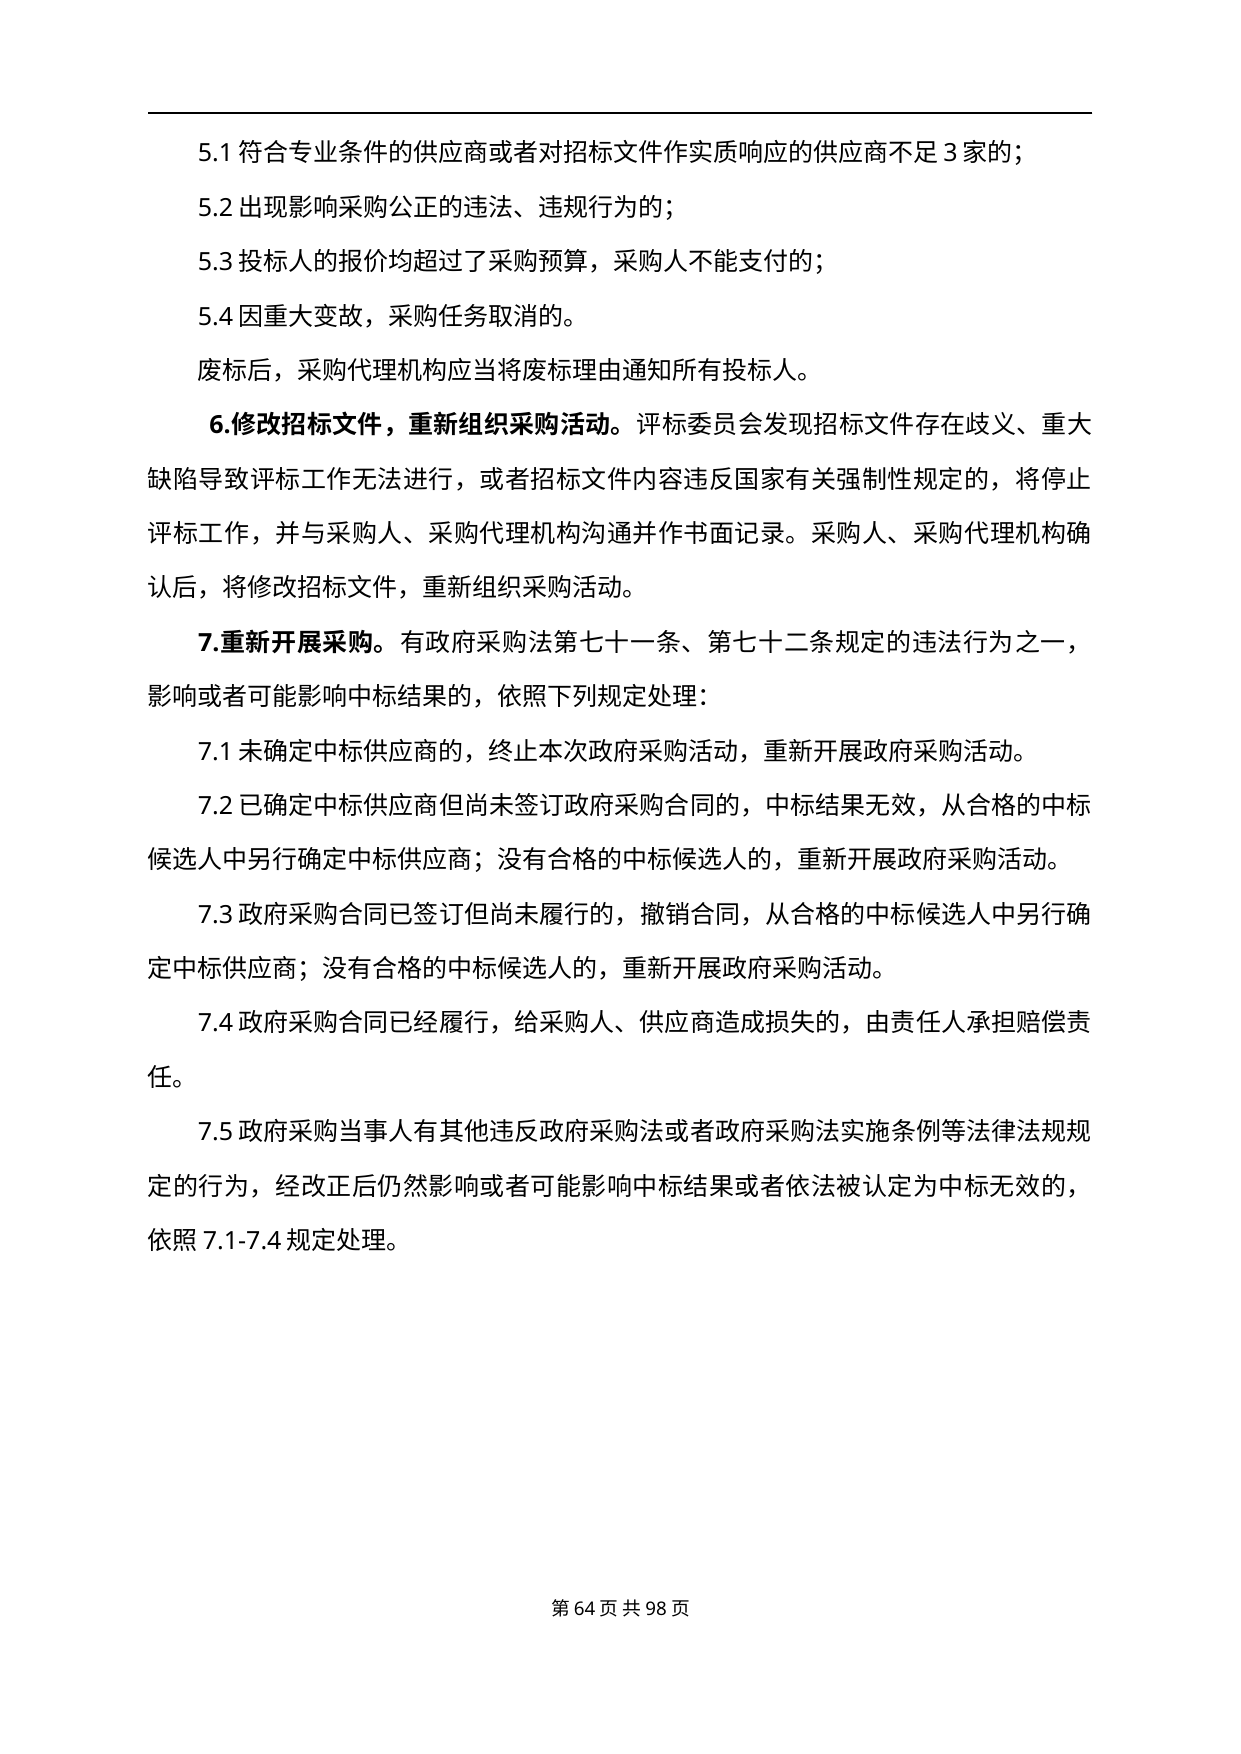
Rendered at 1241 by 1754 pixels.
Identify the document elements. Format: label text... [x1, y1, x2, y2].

text 7.重新开展采购。有政府采购法第七十一条、第七十二条规定的违法行为之一，影响或者可能影响中标结果的，依照下列规定处理： [148, 622, 1092, 713]
text 5.2出现影响采购公正的违法、违规行为的； [148, 187, 1092, 223]
text 5.3投标人的报价均超过了采购预算，采购人不能支付的； [148, 242, 1092, 278]
text 7.5政府采购当事人有其他违反政府采购法或者政府采购法实施条例等法律法规规定的行为，经改正后仍然影响或者可能影响中标结果或者依法被认定为中标无效的，依照7.1-7.4规定处理。 [148, 1112, 1092, 1257]
text 5.1符合专业条件的供应商或者对招标文件作实质响应的供应商不足3家的； [148, 133, 1092, 169]
text 5.4因重大变故，采购任务取消的。 [148, 296, 1092, 332]
text 7.1未确定中标供应商的，终止本次政府采购活动，重新开展政府采购活动。 [148, 731, 1092, 767]
text 废标后，采购代理机构应当将废标理由通知所有投标人。 [148, 350, 1092, 387]
text 7.4政府采购合同已经履行，给采购人、供应商造成损失的，由责任人承担赔偿责任。 [148, 1003, 1092, 1093]
text 7.3政府采购合同已签订但尚未履行的，撤销合同，从合格的中标候选人中另行确定中标供应商；没有合格的中标候选人的，重新开展政府采购活动。 [148, 894, 1092, 985]
text 6.修改招标文件，重新组织采购活动。评标委员会发现招标文件存在歧义、重大缺陷导致评标工作无法进行，或者招标文件内容违反国家有关强制性规定的，将停止评标工作，并与采购人、采购代理机构沟通并作书面记录。采购人、采购代理机构确认后，将修改招标文件，重新组织采购活动。 [148, 405, 1092, 604]
text 7.2已确定中标供应商但尚未签订政府采购合同的，中标结果无效，从合格的中标候选人中另行确定中标供应商；没有合格的中标候选人的，重新开展政府采购活动。 [148, 785, 1092, 876]
